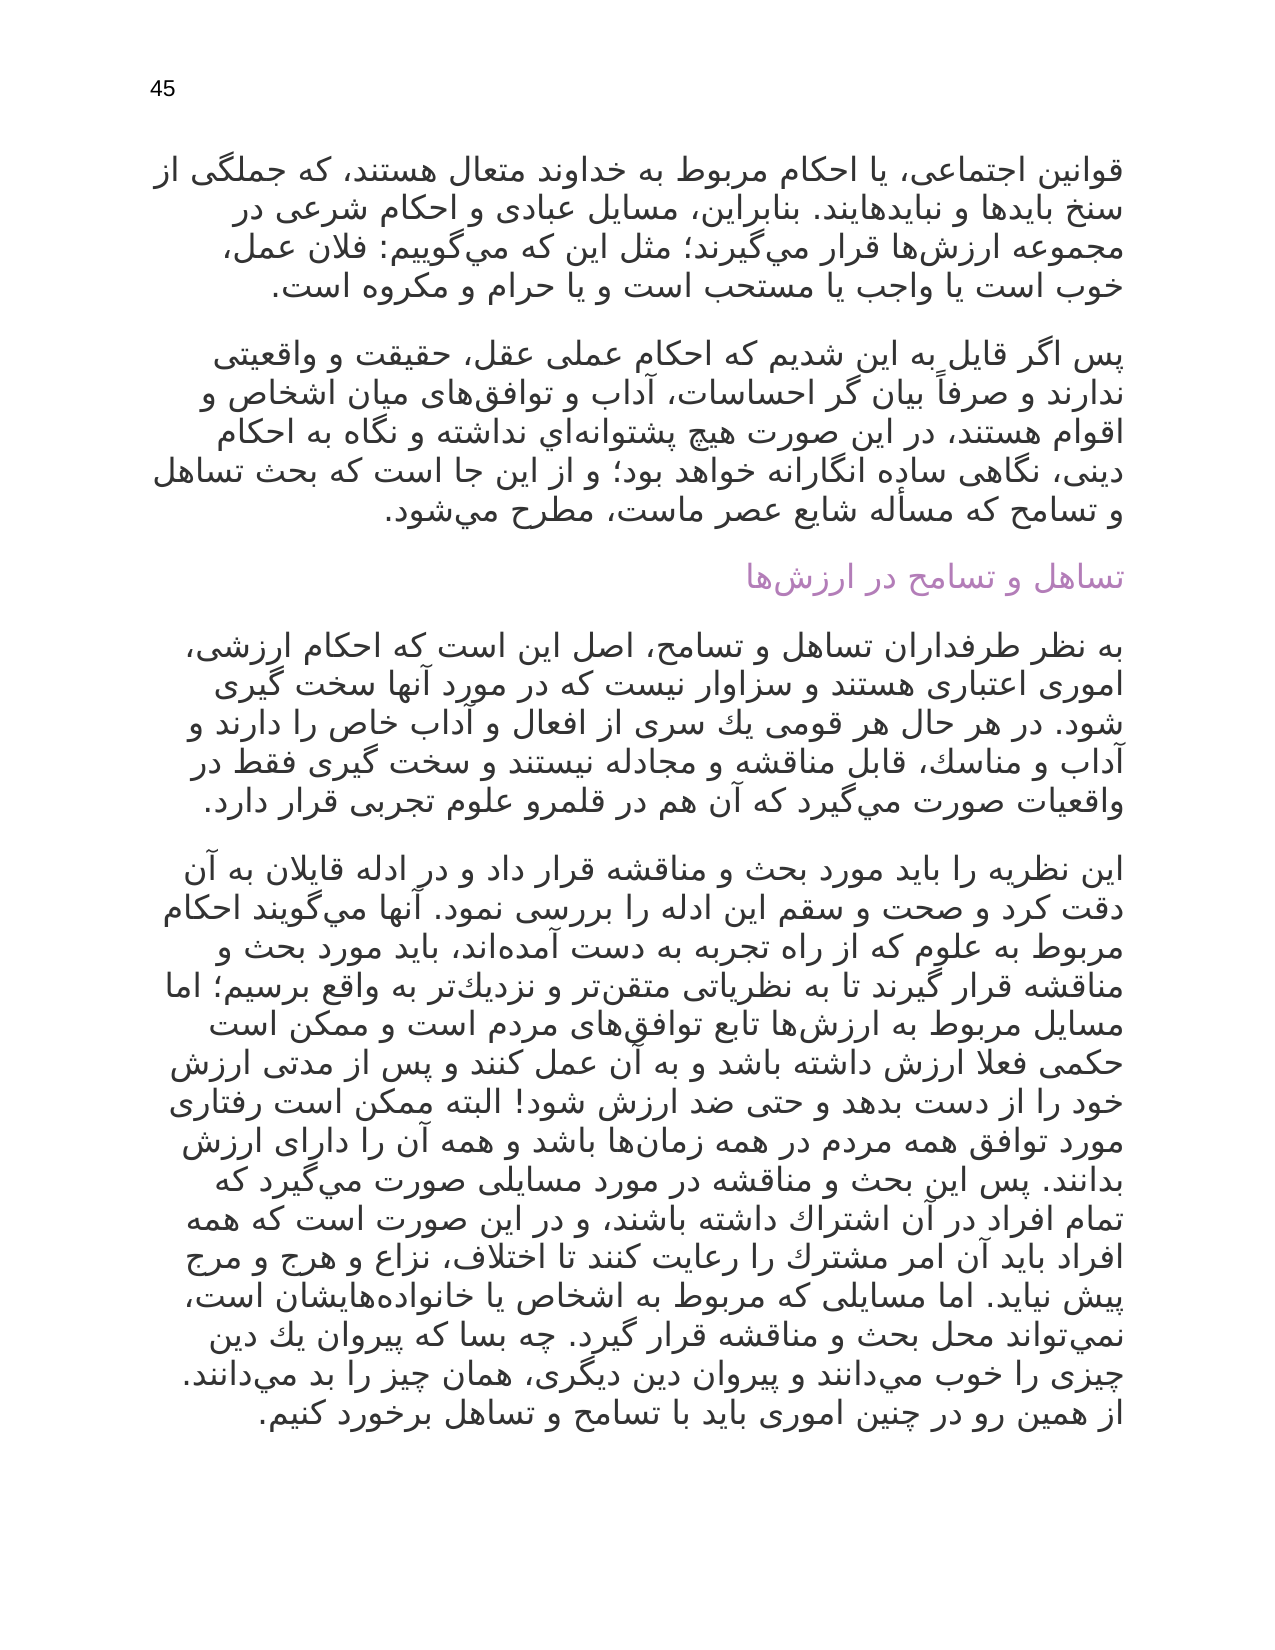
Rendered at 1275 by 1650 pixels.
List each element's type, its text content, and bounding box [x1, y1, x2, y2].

text پس اگر قايل به اين شديم كه احكام عملى عقل، حقيقت و واقعيتى ندارند و صرفاً بيان گر احساسات، آداب و توافق‌هاى ميان اشخاص و اقوام هستند، در اين صورت هيچ پشتوانه‌اي نداشته و نگاه به احكام دينى، نگاهى ساده انگارانه خواهد بود؛ و از اين جا است كه بحث تساهل و تسامح كه مسأله شايع عصر ماست، مطرح مي‌شود. [150, 334, 1125, 529]
text تساهل و تسامح در ارزش‌ها [150, 558, 1125, 597]
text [150, 150, 1125, 305]
text به نظر طرفداران تساهل و تسامح، اصل اين است كه احكام ارزشى، امورى اعتبارى هستند و سزاوار نيست كه در مورد آنها سخت گيرى شود. در هر حال هر قومى يك سرى از افعال و آداب خاص را دارند و آداب و مناسك، قابل مناقشه و مجادله نيستند و سخت گيرى فقط در واقعيات صورت مي‌گيرد كه آن هم در قلمرو علوم تجربى قرار دارد. [150, 626, 1125, 820]
text اين نظريه را بايد مورد بحث و مناقشه قرار داد و در ادله قايلان به آن دقت كرد و صحت و سقم اين ادله را بررسى نمود. آنها مي‌گويند احكام مربوط به علوم كه از راه تجربه به دست آمده‌اند، بايد مورد بحث و مناقشه قرار گيرند تا به نظرياتى متقن‌تر و نزديك‌تر به واقع برسيم؛ اما مسايل مربوط به ارزش‌ها تابع توافق‌هاى مردم است و ممكن است حكمى فعلا ارزش داشته باشد و به آن عمل كنند و پس از مدتى ارزش خود را از دست بدهد و حتى ضد ارزش شود! البته ممكن است رفتارى مورد توافق همه مردم در همه زمان‌ها باشد و همه آن را داراى ارزش بدانند. پس اين بحث و مناقشه در مورد مسايلى صورت مي‌گيرد كه تمام افراد در آن اشتراك داشته باشند، و در اين صورت است كه همه افراد بايد آن امر مشترك را رعايت كنند تا اختلاف، نزاع و هرج و مرج پيش نيايد. اما مسايلى كه مربوط به اشخاص يا خانواده‌هايشان است، نمي‌تواند محل بحث و مناقشه قرار گيرد. چه بسا كه پيروان يك دين چيزى را خوب مي‌دانند و پيروان دين ديگرى، همان چيز را بد مي‌دانند. از همين رو در چنين امورى بايد با تسامح و تساهل برخورد كنيم. [150, 849, 1125, 1432]
